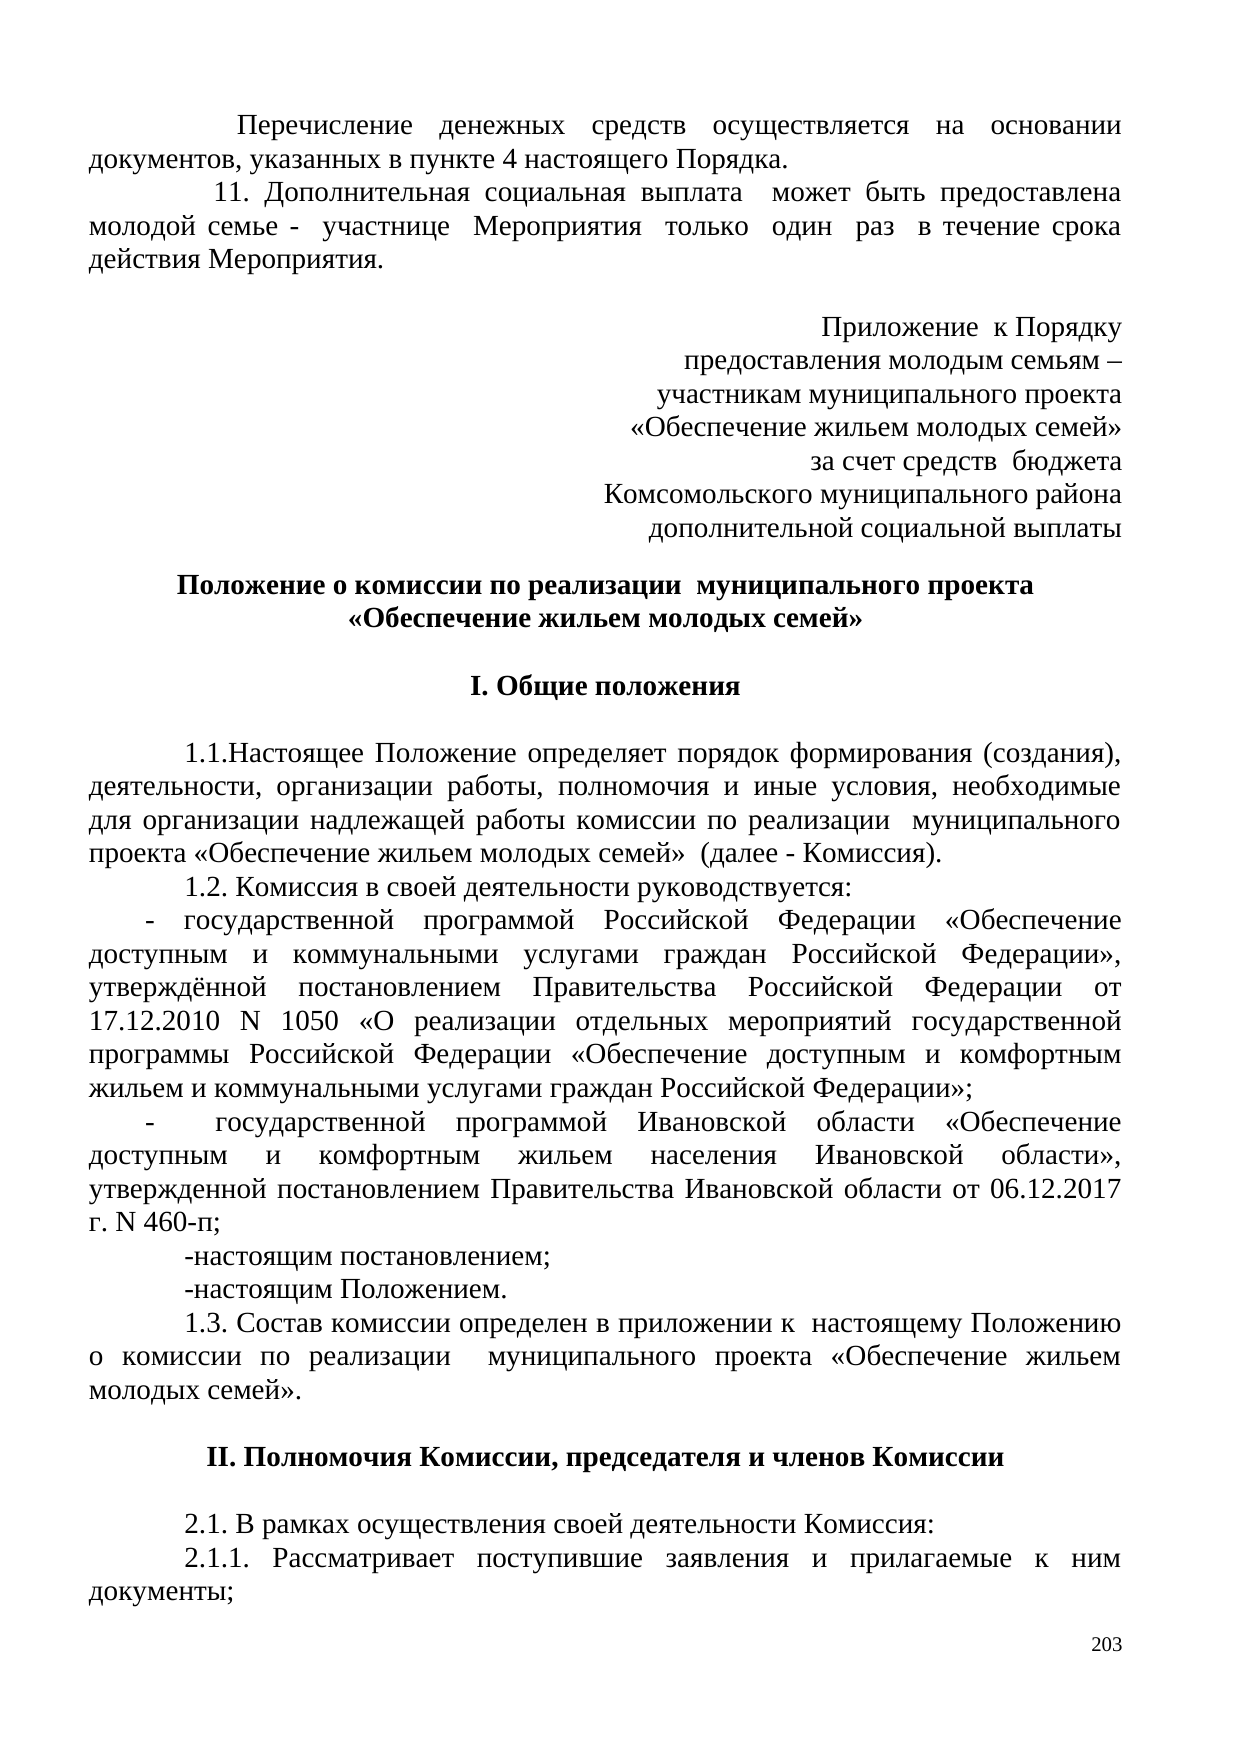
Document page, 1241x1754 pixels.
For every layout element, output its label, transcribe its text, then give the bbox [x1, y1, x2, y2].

text дополнительной социальной выплаты [89, 510, 1122, 543]
text 2.1.1. Рассматривает поступившие заявления и прилагаемые к ним документы; [89, 1540, 1122, 1607]
title Положение о комиссии по реализации муниципального проекта «Обеспечение жильем молодых семей» [89, 567, 1122, 634]
text -настоящим постановлением; [89, 1238, 1122, 1271]
text Комсомольского муниципального района [89, 476, 1122, 510]
text I. Общие положения [89, 668, 1122, 701]
text II. Полномочия Комиссии, председателя и членов Комиссии [89, 1439, 1122, 1473]
title - государственной программой Ивановской области «Обеспечение доступным и комфортным жильем населения Ивановской области», утвержденной постановлением Правительства Ивановской области от 06.12.2017 г. N 460-п; [89, 1104, 1122, 1238]
text 2.1. В рамках осуществления своей деятельности Комиссия: [89, 1506, 1122, 1540]
text -настоящим Положением. [89, 1271, 1122, 1305]
text участникам муниципального проекта [89, 376, 1122, 409]
text предоставления молодым семьям – [89, 342, 1122, 376]
title 1.1.Настоящее Положение определяет порядок формирования (создания), деятельности, организации работы, полномочия и иные условия, необходимые для организации надлежащей работы комиссии по реализации муниципального проекта «Обеспечение жильем молодых семей» (далее - Комиссия). [89, 735, 1122, 869]
text - государственной программой Российской Федерации «Обеспечение доступным и коммунальными услугами граждан Российской Федерации», утверждённой постановлением Правительства Российской Федерации от 17.12.2010 N 1050 «О реализации отдельных мероприятий государственной программы Российской Федерации «Обеспечение доступным и комфортным жильем и коммунальными услугами граждан Российской Федерации»; [89, 902, 1122, 1104]
text «Обеспечение жильем молодых семей» [89, 409, 1122, 443]
text Приложение к Порядку [89, 309, 1122, 342]
text за счет средств бюджета [89, 443, 1122, 476]
text Перечисление денежных средств осуществляется на основании документов, указанных в пункте 4 настоящего Порядка. [89, 107, 1122, 174]
text 11. Дополнительная социальная выплата может быть предоставлена молодой семье - участнице Мероприятия только один раз в течение срока действия Мероприятия. [89, 174, 1122, 275]
text 1.3. Состав комиссии определен в приложении к настоящему Положению о комиссии по реализации муниципального проекта «Обеспечение жильем молодых семей». [89, 1305, 1122, 1406]
text 1.2. Комиссия в своей деятельности руководствуется: [89, 869, 1122, 902]
